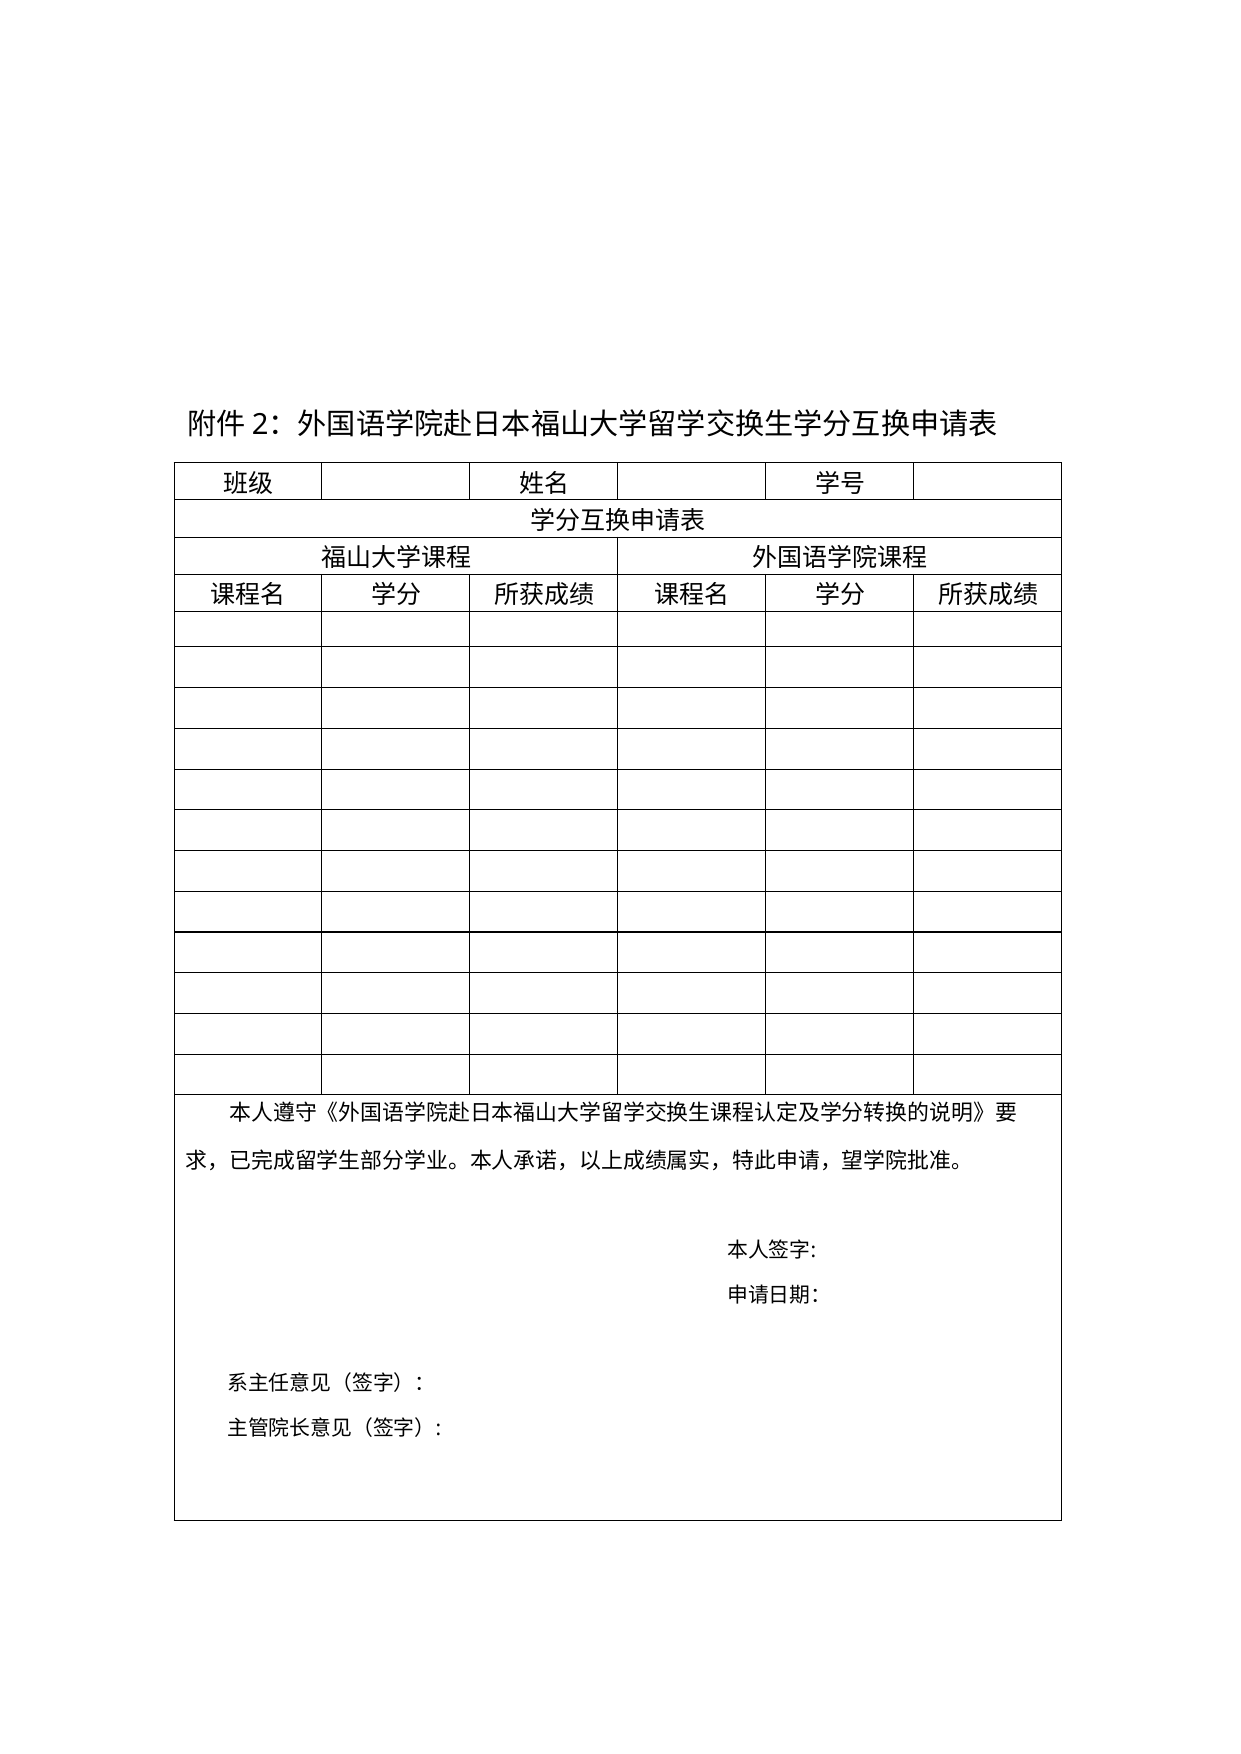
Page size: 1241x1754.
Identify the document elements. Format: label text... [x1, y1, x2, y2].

table_cell 所获成绩 [914, 575, 1061, 611]
table_cell [470, 1014, 617, 1053]
table_cell [766, 851, 913, 891]
table_cell [175, 973, 321, 1013]
table_cell [175, 770, 321, 809]
table_cell [175, 1014, 321, 1053]
table_cell [175, 729, 321, 768]
table_cell [766, 810, 913, 850]
table_cell [322, 770, 469, 809]
table_cell [322, 851, 469, 891]
table_cell 学分 [322, 575, 469, 611]
table_cell [914, 933, 1061, 972]
table_cell [175, 892, 321, 931]
table_cell [766, 892, 913, 931]
table_header [322, 463, 469, 499]
table_cell 课程名 [618, 575, 765, 611]
table_cell [766, 612, 913, 646]
table_cell [175, 1055, 321, 1094]
table_cell [322, 612, 469, 646]
table_cell [618, 933, 765, 972]
table_header 姓名 [470, 463, 617, 499]
table_cell [470, 933, 617, 972]
table_cell [322, 729, 469, 768]
table_cell [175, 612, 321, 646]
table_cell [175, 933, 321, 972]
table_cell [470, 729, 617, 768]
table_cell [618, 973, 765, 1013]
table_cell [322, 933, 469, 972]
table_cell [914, 1055, 1061, 1094]
table_cell [914, 1014, 1061, 1053]
table_cell [175, 647, 321, 687]
table_cell 本人遵守《外国语学院赴日本福山大学留学交换生课程认定及学分转换的说明》要求，已完成留学生部分学业。本人承诺，以上成绩属实，特此申请，望学院批准。 本人签字: 申请日期： 系主任意见（签字）： 主管院长意见（签字）: [175, 1095, 1061, 1520]
table_cell [322, 1055, 469, 1094]
table_cell [766, 688, 913, 728]
table_cell [766, 973, 913, 1013]
table_cell 福山大学课程 [175, 538, 617, 574]
table_cell [618, 851, 765, 891]
table_cell [470, 770, 617, 809]
table_cell [470, 810, 617, 850]
table_cell [322, 973, 469, 1013]
table_cell [322, 810, 469, 850]
table_cell [618, 688, 765, 728]
table_cell [470, 647, 617, 687]
table_cell [175, 851, 321, 891]
table_header [618, 463, 765, 499]
table_cell [618, 1014, 765, 1053]
table_cell [914, 612, 1061, 646]
table_cell [470, 688, 617, 728]
table_cell [618, 647, 765, 687]
table_cell [322, 688, 469, 728]
text 附件2：外国语学院赴日本福山大学留学交换生学分互换申请表 [187, 389, 1053, 454]
table_cell [470, 892, 617, 931]
table_cell [470, 1055, 617, 1094]
table_header 学号 [766, 463, 913, 499]
table_cell [766, 933, 913, 972]
table_cell [470, 851, 617, 891]
table_cell [766, 1055, 913, 1094]
table_cell [914, 688, 1061, 728]
table_cell [618, 810, 765, 850]
table_cell [175, 688, 321, 728]
table_cell [470, 973, 617, 1013]
table_cell [322, 647, 469, 687]
table_cell 学分互换申请表 [175, 500, 1061, 537]
table_cell [618, 1055, 765, 1094]
table_cell 所获成绩 [470, 575, 617, 611]
table_cell [618, 612, 765, 646]
table_cell [618, 770, 765, 809]
table_cell [914, 892, 1061, 931]
table_cell [914, 729, 1061, 768]
table_cell [618, 729, 765, 768]
table_cell [618, 892, 765, 931]
table_cell [766, 1014, 913, 1053]
table_cell [766, 729, 913, 768]
table_cell 学分 [766, 575, 913, 611]
table_cell [914, 973, 1061, 1013]
table_cell [322, 1014, 469, 1053]
table_cell [322, 892, 469, 931]
table_cell [766, 770, 913, 809]
table_header 班级 [175, 463, 321, 499]
table_cell 课程名 [175, 575, 321, 611]
table_cell [766, 647, 913, 687]
table_cell [914, 647, 1061, 687]
table_cell [914, 770, 1061, 809]
table_header [914, 463, 1061, 499]
table_cell [175, 810, 321, 850]
table_cell [914, 810, 1061, 850]
table_cell [470, 612, 617, 646]
table_cell 外国语学院课程 [618, 538, 1061, 574]
table_cell [914, 851, 1061, 891]
